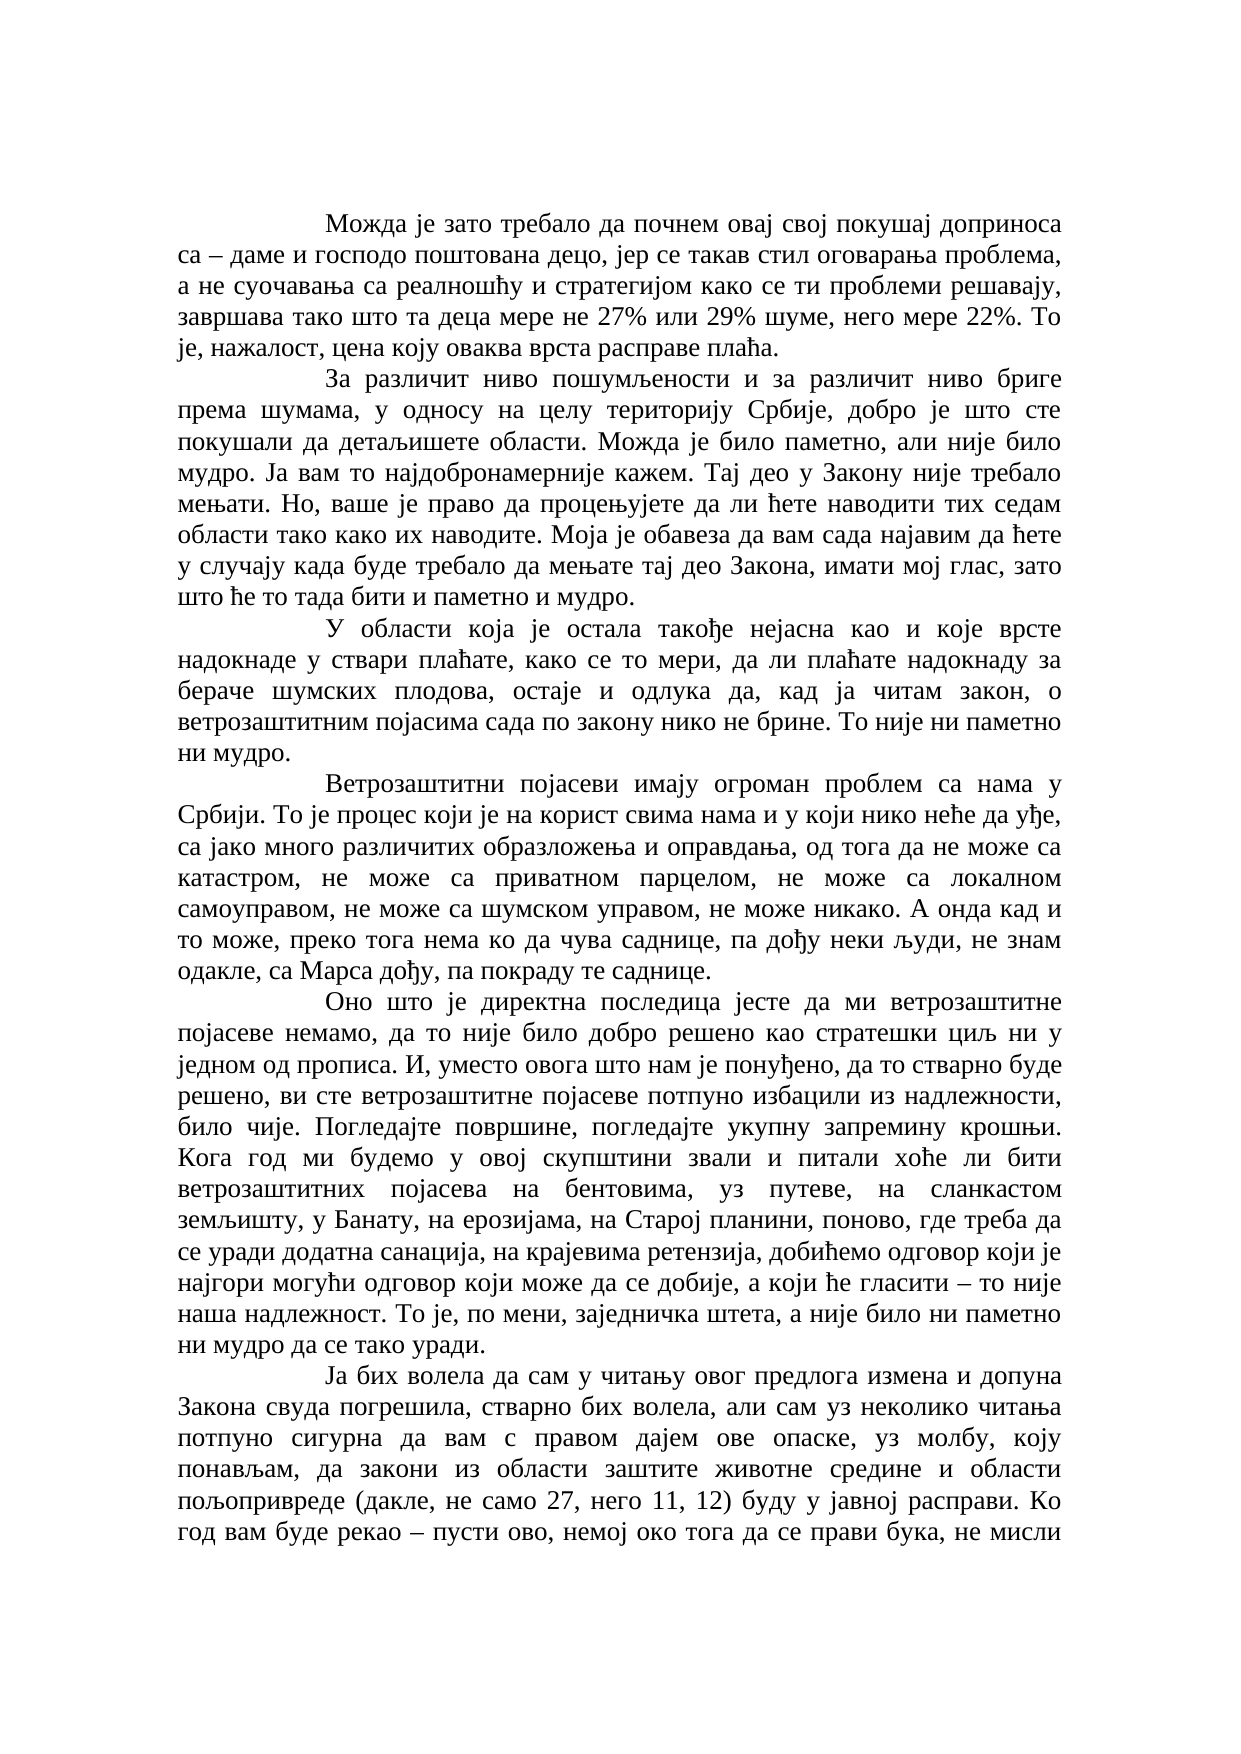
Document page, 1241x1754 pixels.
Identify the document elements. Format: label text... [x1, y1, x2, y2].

text За различит ниво пошумљености и за различит ниво бриге према шумама, у односу на целу територију Србије, добро је што сте покушали да детаљишете области. Можда је било паметно, али није било мудро. Ја вам то најдобронамерније кажем. Тај део у Закону није требало мењати. Но, ваше је право да процењујете да ли ћете наводити тих седам области тако како их наводите. Моја је обавеза да вам сада најавим да ћете у случају када буде требало да мењате тај део Закона, имати мој глас, зато што ће то тада бити и паметно и мудро. [177, 362, 1063, 612]
text Можда је зато требало да почнем овај свој покушај доприноса са – даме и господо поштована децо, јер се такав стил оговарања проблема, а не суочавања са реалношћу и стратегијом како се ти проблеми решавају, завршава тако што та деца мере не 27% или 29% шуме, него мере 22%. То је, нажалост, цена коју оваква врста расправе плаћа. [177, 207, 1063, 362]
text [177, 1359, 1063, 1546]
text Ветрозаштитни појасеви имају огроман проблем са нама у Србији. То је процес који је на корист свима нама и у који нико неће да уђе, са јако много различитих образложења и оправдања, од тога да не може са катастром, не може са приватном парцелом, не може са локалном самоуправом, не може са шумском управом, не може никако. А онда кад и то може, преко тога нема ко да чува саднице, па дођу неки људи, не знам одакле, са Марса дођу, па покраду те саднице. [177, 767, 1063, 985]
text У области која је остала такође нејасна као и које врсте надокнаде у ствари плаћате, како се то мери, да ли плаћате надокнаду за бераче шумских плодова, остаје и одлука да, кад ја читам закон, о ветрозаштитним појасима сада по закону нико не брине. То није ни паметно ни мудро. [177, 612, 1063, 767]
text Оно што је директна последица јесте да ми ветрозаштитне појасеве немамо, да то није било добро решено као стратешки циљ ни у једном од прописа. И, уместо овога што нам је понуђено, да то стварно буде решено, ви сте ветрозаштитне појасеве потпуно избацили из надлежности, било чије. Погледајте површине, погледајте укупну запремину крошњи. Кога год ми будемо у овој скупштини звали и питали хоће ли бити ветрозаштитних појасева на бентовима, уз путеве, на сланкастом земљишту, у Банату, на ерозијама, на Старој планини, поново, где треба да се уради додатна санација, на крајевима ретензија, добићемо одговор који је најгори могући одговор који може да се добије, а који ће гласити – то није наша надлежност. То је, по мени, заједничка штета, а није било ни паметно ни мудро да се тако уради. [177, 985, 1063, 1359]
